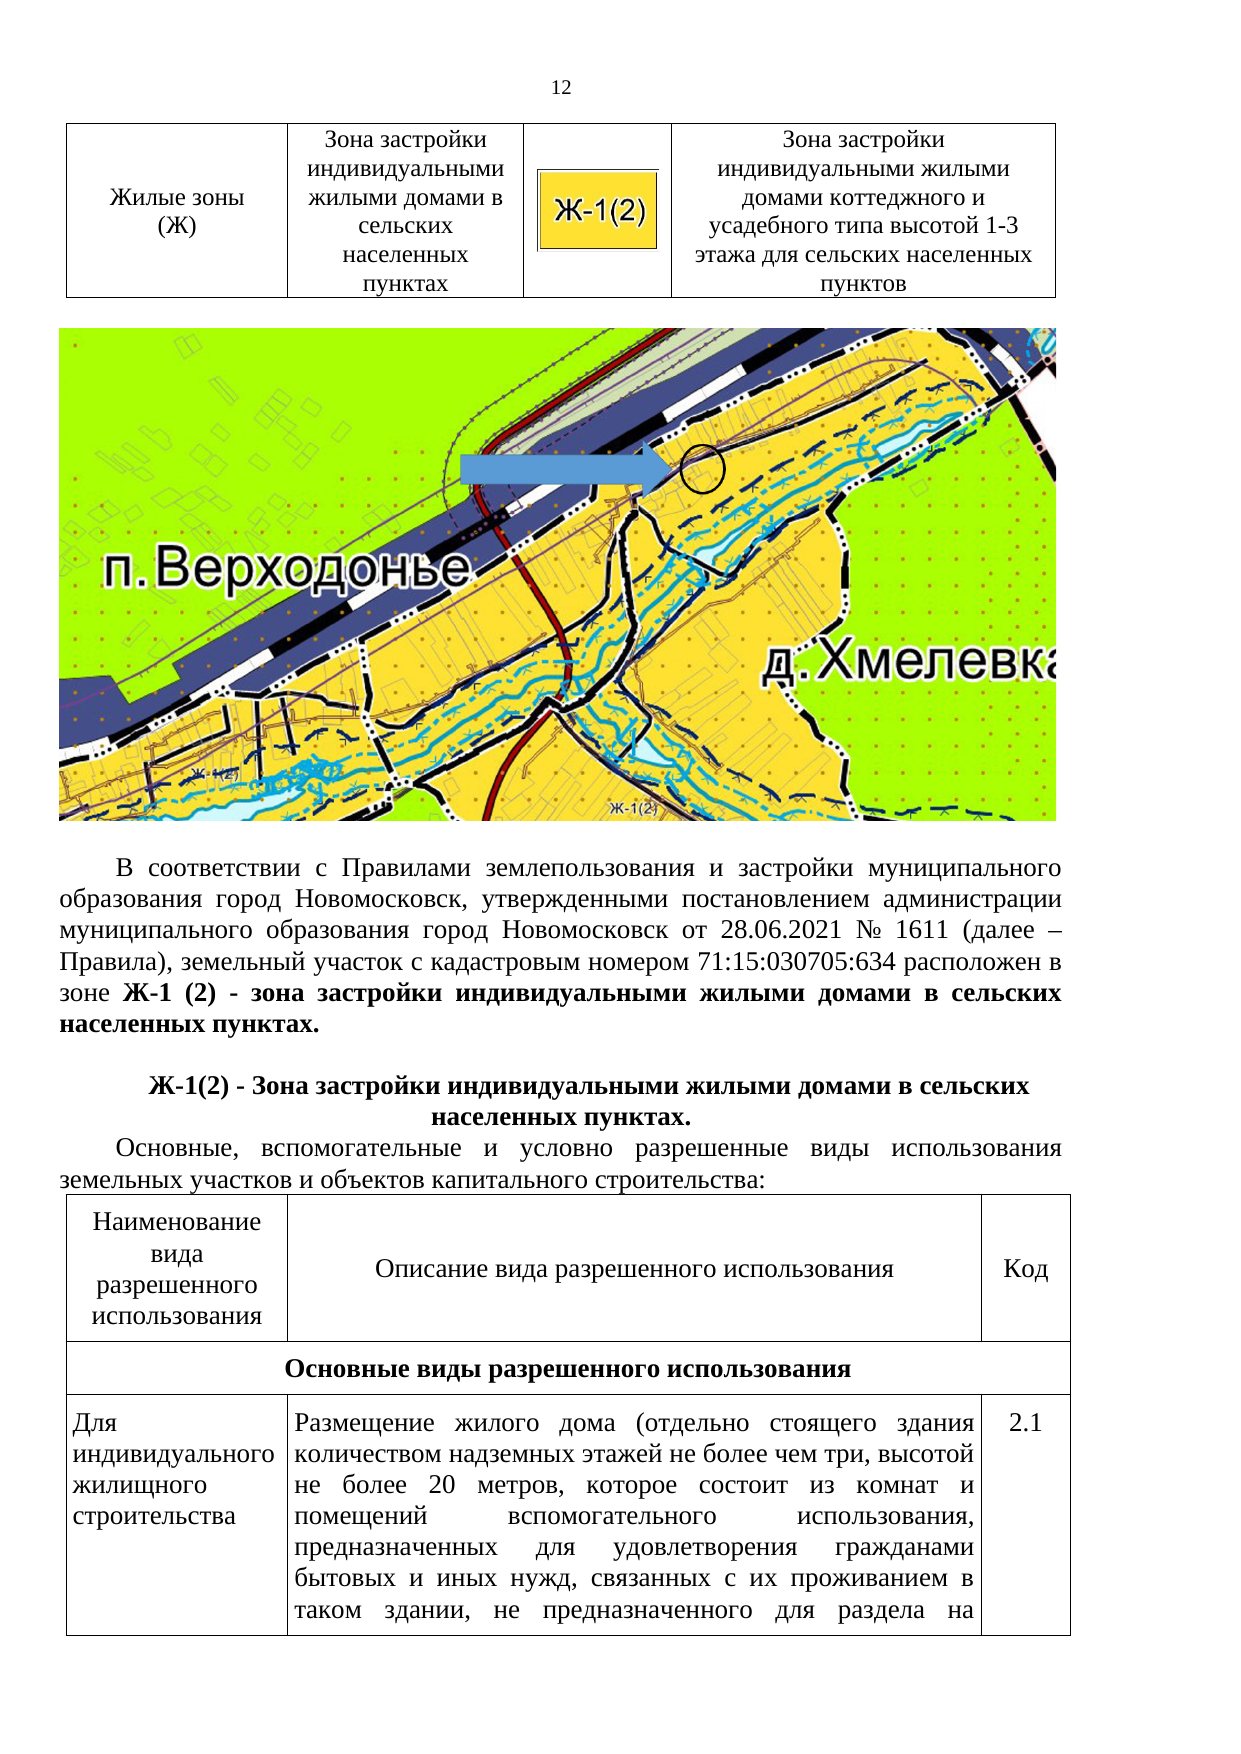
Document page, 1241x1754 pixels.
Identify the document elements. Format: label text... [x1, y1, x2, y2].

table_cell Для индивидуального жилищного строительства [67, 1395, 287, 1634]
picture [536, 168, 660, 252]
text Ж-1(2) - Зона застройки индивидуальными жилыми домами в сельских населенных пунктах. [59, 1069, 1063, 1132]
text Основные, вспомогательные и условно разрешенные виды использования земельных участков и объектов капитального строительства: [59, 1132, 1063, 1194]
table_cell 2.1 [982, 1395, 1070, 1634]
table_header Наименование вида разрешенного использования [67, 1195, 287, 1341]
table_header Зона застройки индивидуальными жилыми домами коттеджного и усадебного типа высотой 1-3 этажа для сельских населенных пунктов [672, 124, 1055, 297]
table_header Код [982, 1195, 1070, 1341]
text В соответствии с Правилами землепользования и застройки муниципального образования город Новомосковск, утвержденными постановлением администрации муниципального образования город Новомосковск от 28.06.2021 № 1611 (далее – Правила), земельный участок с кадастровым номером 71:15:030705:634 расположен в зоне Ж-1 (2) - зона застройки индивидуальными жилыми домами в сельских населенных пунктах. [59, 851, 1063, 1038]
table_header Зона застройки индивидуальными жилыми домами в сельских населенных пунктах [288, 124, 523, 297]
table_cell Основные виды разрешенного использования [67, 1342, 1070, 1394]
picture [59, 328, 1057, 821]
table_header [524, 124, 671, 297]
table_header Описание вида разрешенного использования [288, 1195, 981, 1341]
table_header Жилые зоны (Ж) [67, 124, 287, 297]
